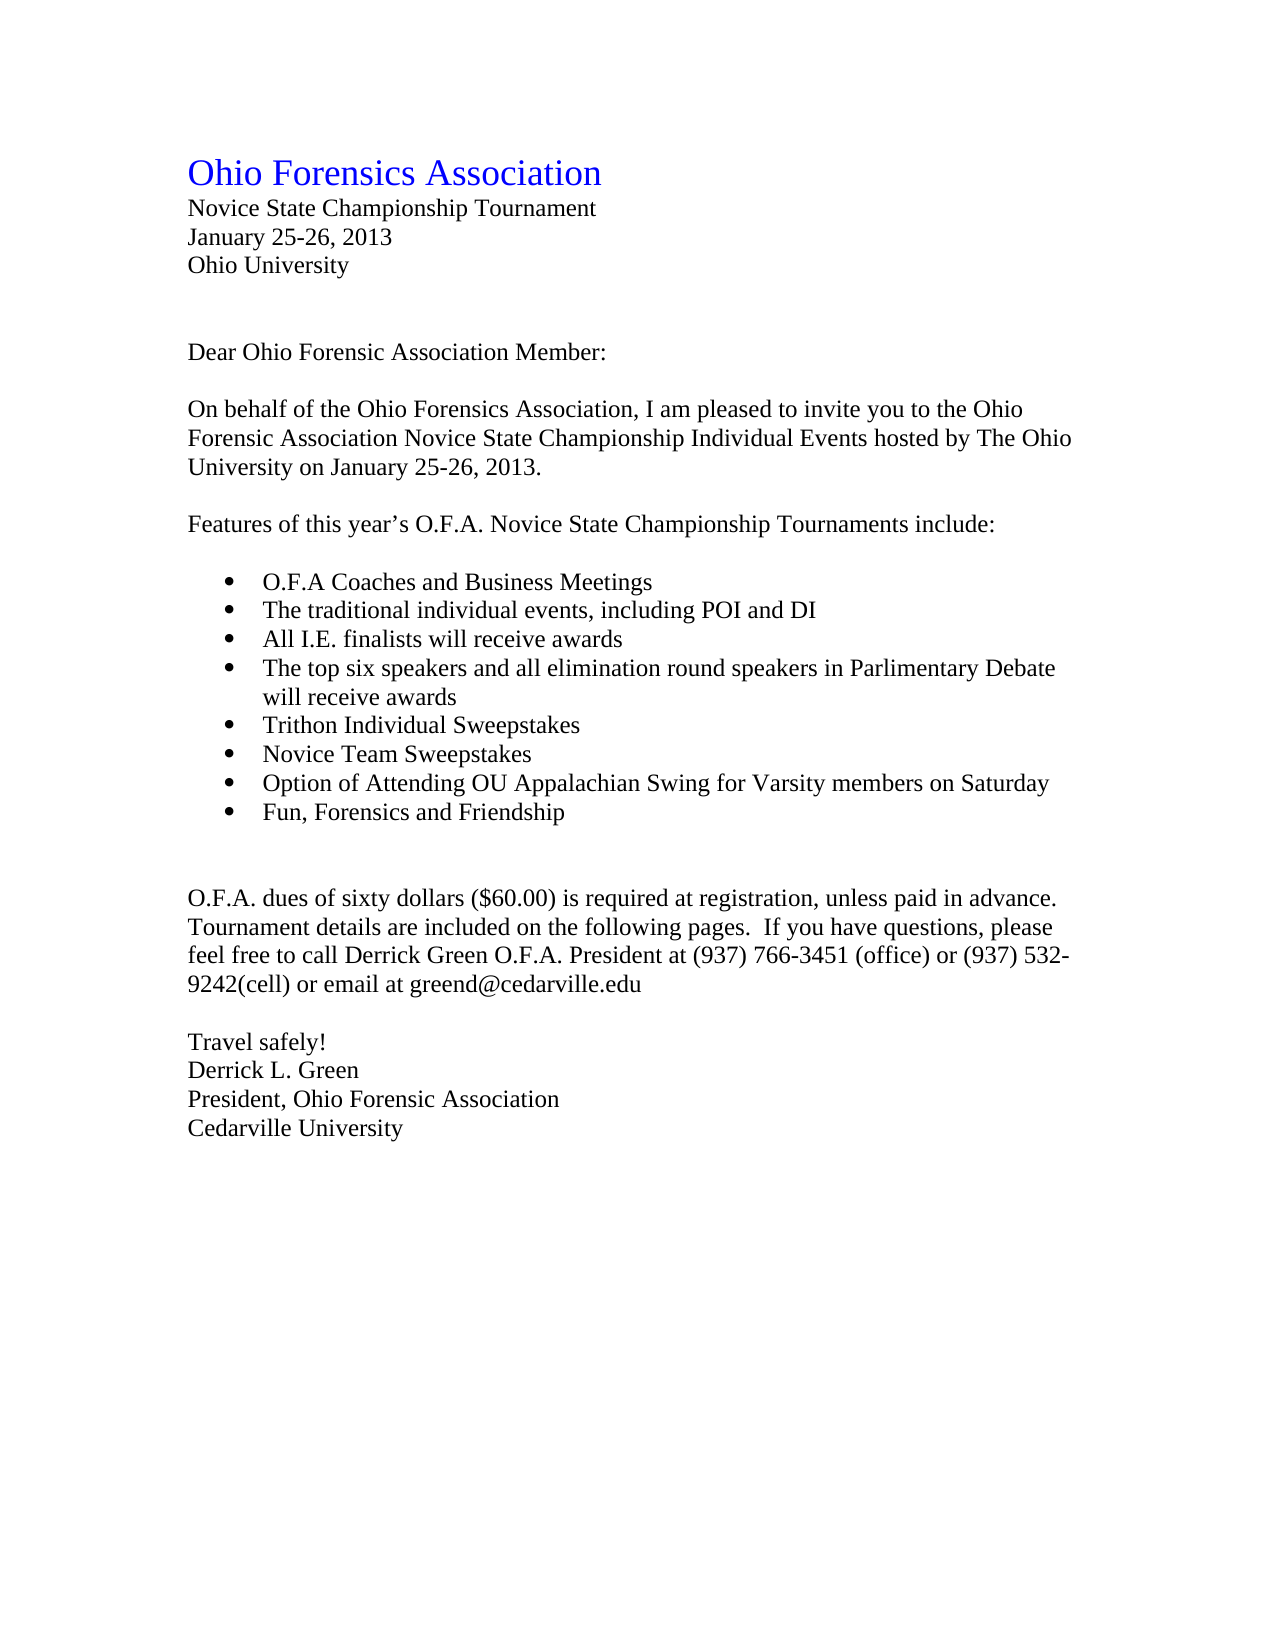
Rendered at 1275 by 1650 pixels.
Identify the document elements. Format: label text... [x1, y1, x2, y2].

list Trithon Individual Sweepstakes [225, 711, 1087, 739]
text Tournament details are included on the following pages. If you have questions, please feel free to call Derrick Green O.F.A. President at (937) 766-3451 (office) or (937) 532-9242(cell) or email at greend@cedarville.edu [187, 912, 1087, 998]
text Novice State Championship Tournament [187, 193, 1087, 222]
text Cedarville University [187, 1113, 1087, 1142]
text On behalf of the Ohio Forensics Association, I am pleased to invite you to the Ohio Forensic Association Novice State Championship Individual Events hosted by The Ohio University on January 25-26, 2013. [187, 394, 1087, 481]
list Fun, Forensics and Friendship [225, 797, 1087, 826]
list All I.E. finalists will receive awards [225, 624, 1087, 653]
text Derrick L. Green [187, 1056, 1087, 1084]
text Features of this year’s O.F.A. Novice State Championship Tournaments include: [187, 509, 1087, 538]
list Option of Attending OU Appalachian Swing for Varsity members on Saturday [225, 768, 1087, 797]
list Novice Team Sweepstakes [225, 739, 1087, 768]
text January 25-26, 2013 [187, 222, 1087, 251]
text President, Ohio Forensic Association [187, 1084, 1087, 1113]
list The top six speakers and all elimination round speakers in Parlimentary Debate will receive awards [225, 653, 1087, 711]
text Ohio University [187, 251, 1087, 279]
text Travel safely! [187, 1027, 1087, 1056]
list O.F.A Coaches and Business Meetings [225, 567, 1087, 596]
text Dear Ohio Forensic Association Member: [187, 337, 1087, 366]
text O.F.A. dues of sixty dollars ($60.00) is required at registration, unless paid in advance. [187, 883, 1087, 912]
list The traditional individual events, including POI and DI [225, 596, 1087, 624]
text Forensics Association [187, 150, 1087, 193]
